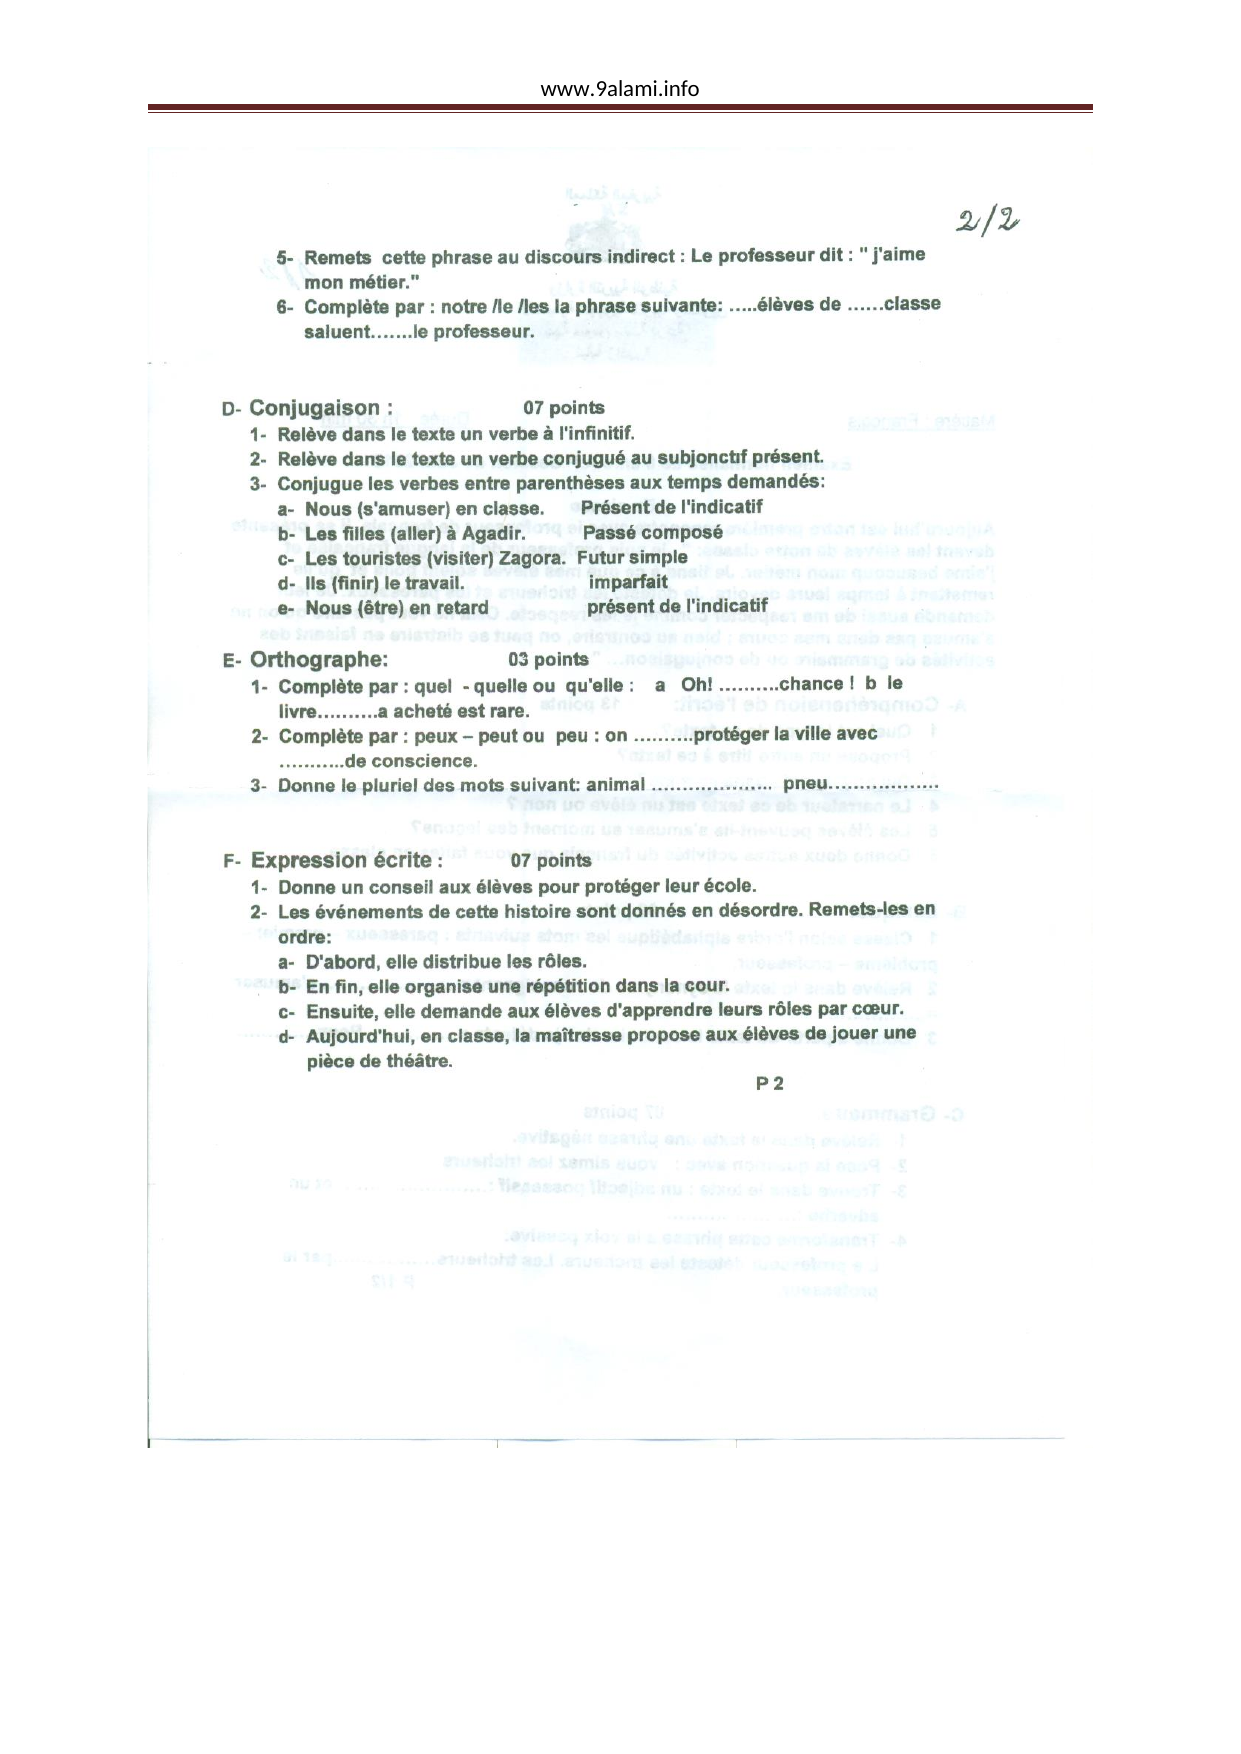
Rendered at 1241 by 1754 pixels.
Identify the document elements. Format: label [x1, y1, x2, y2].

picture [147, 147, 1093, 1448]
